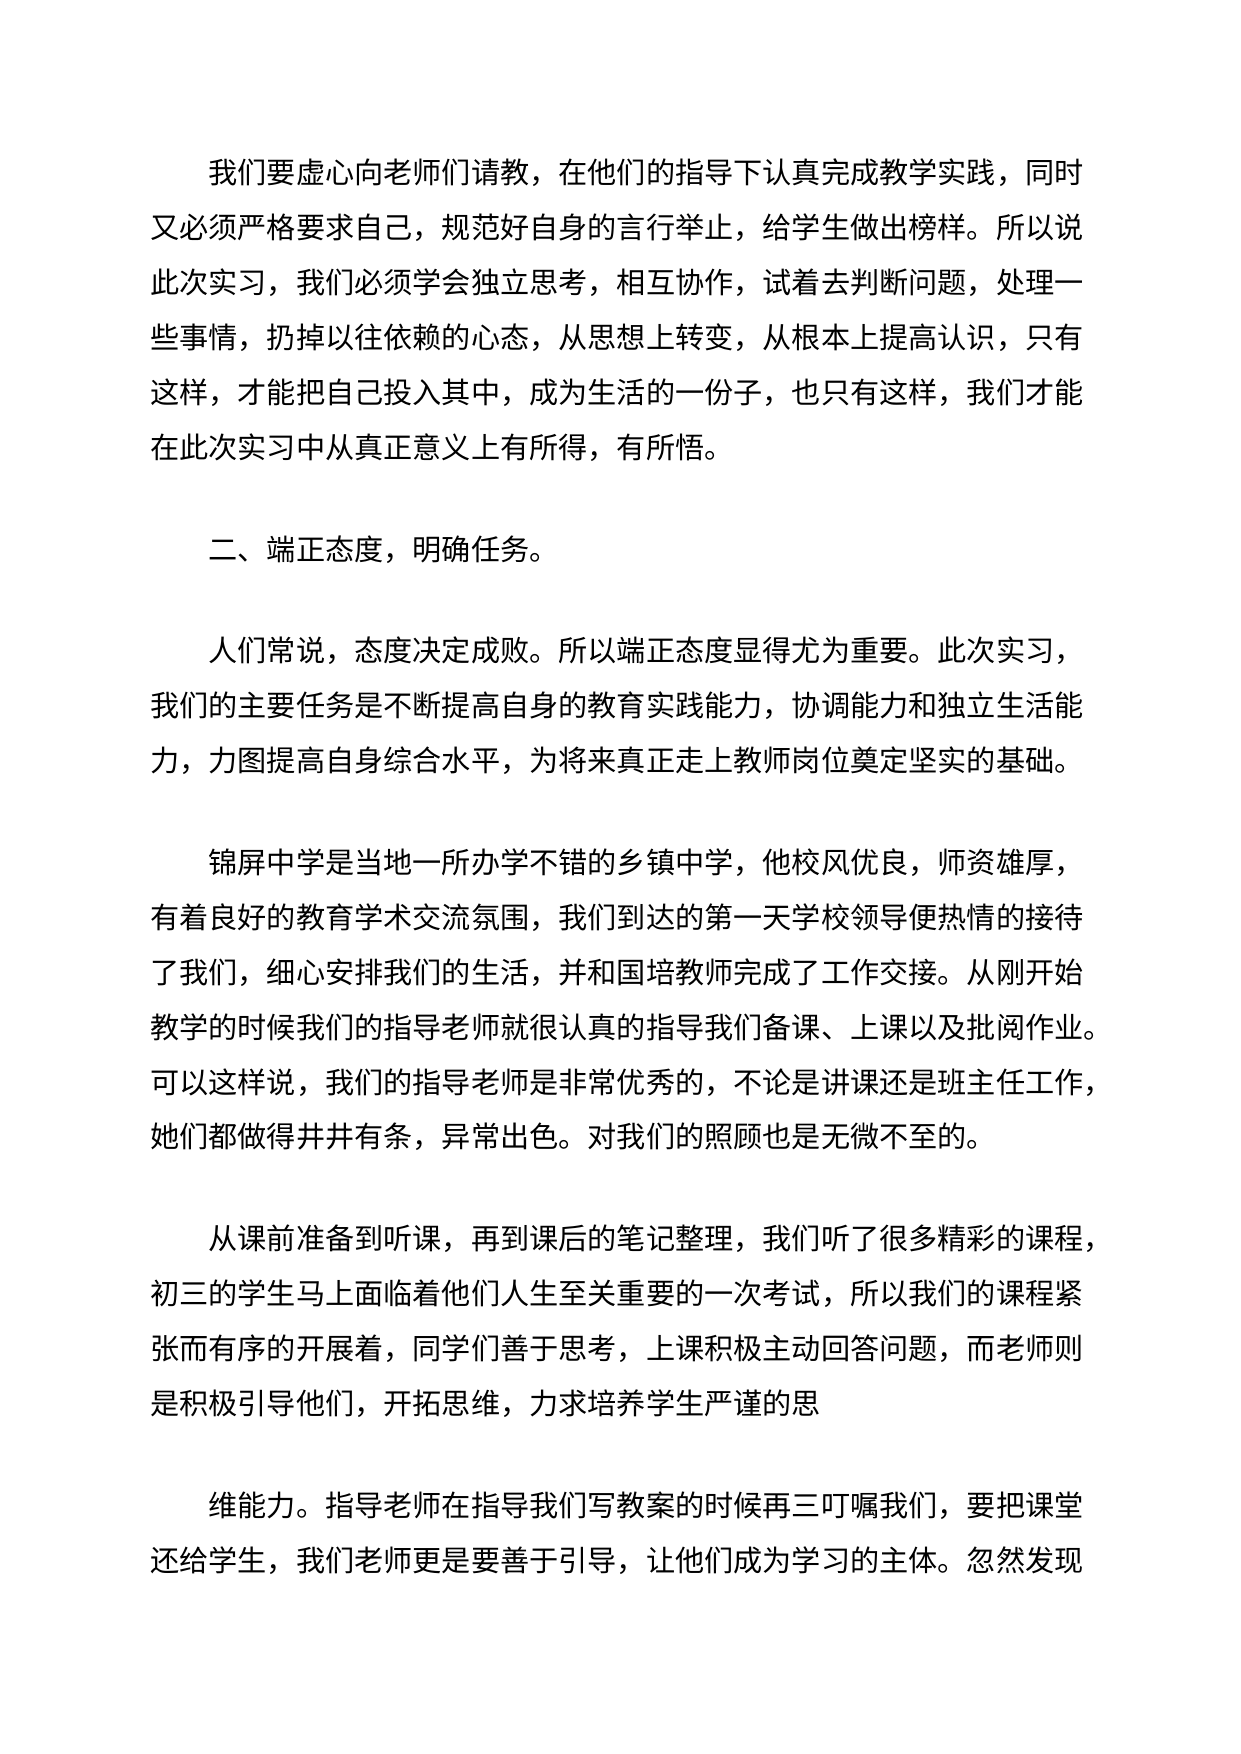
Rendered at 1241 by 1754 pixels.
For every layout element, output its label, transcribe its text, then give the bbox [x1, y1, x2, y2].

text 二、端正态度，明确任务。 [150, 526, 1090, 568]
text 锦屏中学是当地一所办学不错的乡镇中学，他校风优良，师资雄厚，有着良好的教育学术交流氛围，我们到达的第一天学校领导便热情的接待了我们，细心安排我们的生活，并和国培教师完成了工作交接。从刚开始教学的时候我们的指导老师就很认真的指导我们备课、上课以及批阅作业。可以这样说，我们的指导老师是非常优秀的，不论是讲课还是班主任工作，她们都做得井井有条，异常出色。对我们的照顾也是无微不至的。 [150, 839, 1090, 1156]
text 我们要虚心向老师们请教，在他们的指导下认真完成教学实践，同时又必须严格要求自己，规范好自身的言行举止，给学生做出榜样。所以说此次实习，我们必须学会独立思考，相互协作，试着去判断问题，处理一些事情，扔掉以往依赖的心态，从思想上转变，从根本上提高认识，只有这样，才能把自己投入其中，成为生活的一份子，也只有这样，我们才能在此次实习中从真正意义上有所得，有所悟。 [150, 150, 1090, 467]
text 人们常说，态度决定成败。所以端正态度显得尤为重要。此次实习，我们的主要任务是不断提高自身的教育实践能力，协调能力和独立生活能力，力图提高自身综合水平，为将来真正走上教师岗位奠定坚实的基础。 [150, 628, 1090, 780]
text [150, 1482, 1090, 1579]
text 从课前准备到听课，再到课后的笔记整理，我们听了很多精彩的课程，初三的学生马上面临着他们人生至关重要的一次考试，所以我们的课程紧张而有序的开展着，同学们善于思考，上课积极主动回答问题，而老师则是积极引导他们，开拓思维，力求培养学生严谨的思 [150, 1216, 1090, 1423]
